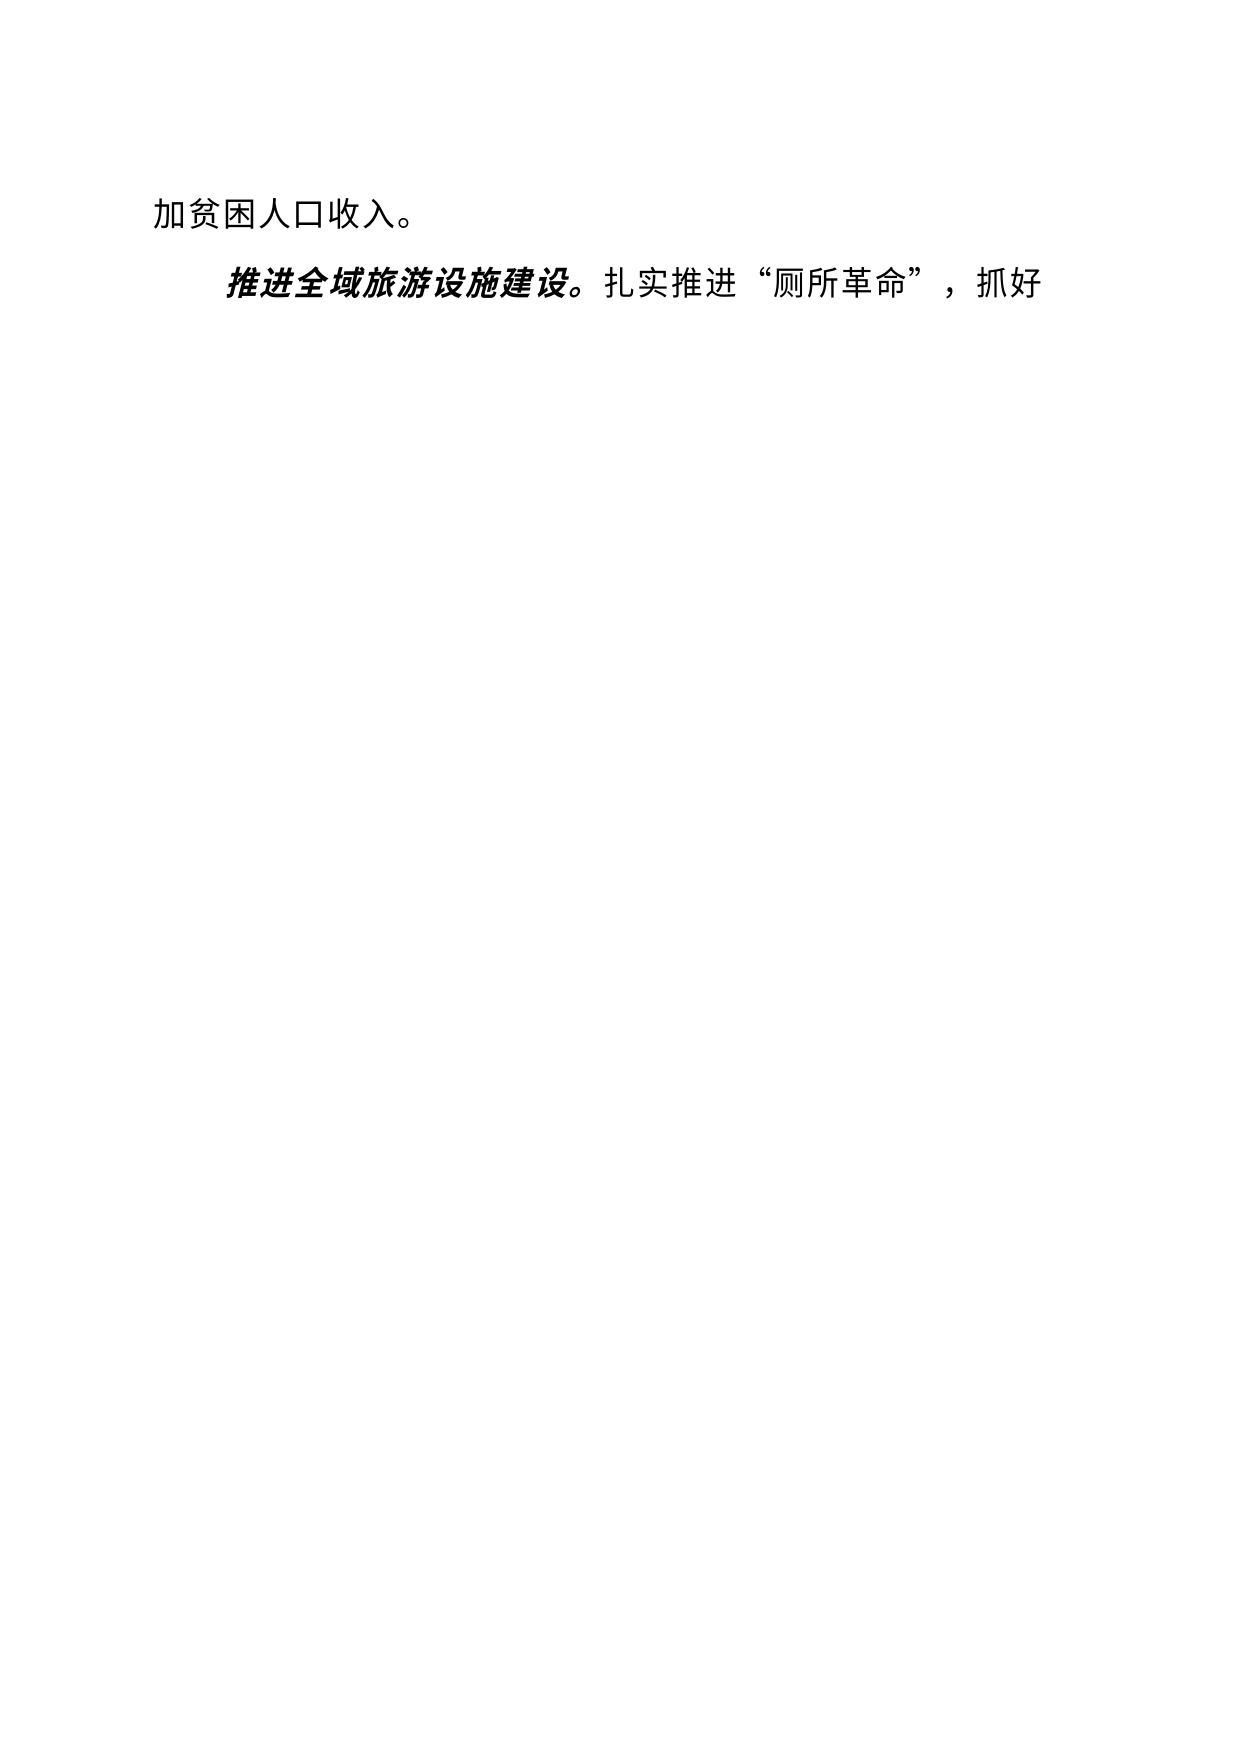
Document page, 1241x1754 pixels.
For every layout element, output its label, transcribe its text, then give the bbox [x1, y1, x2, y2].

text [153, 187, 1084, 236]
text 推进全域旅游设施建设。扎实推进“厕所革命”，抓好 [225, 256, 1115, 304]
